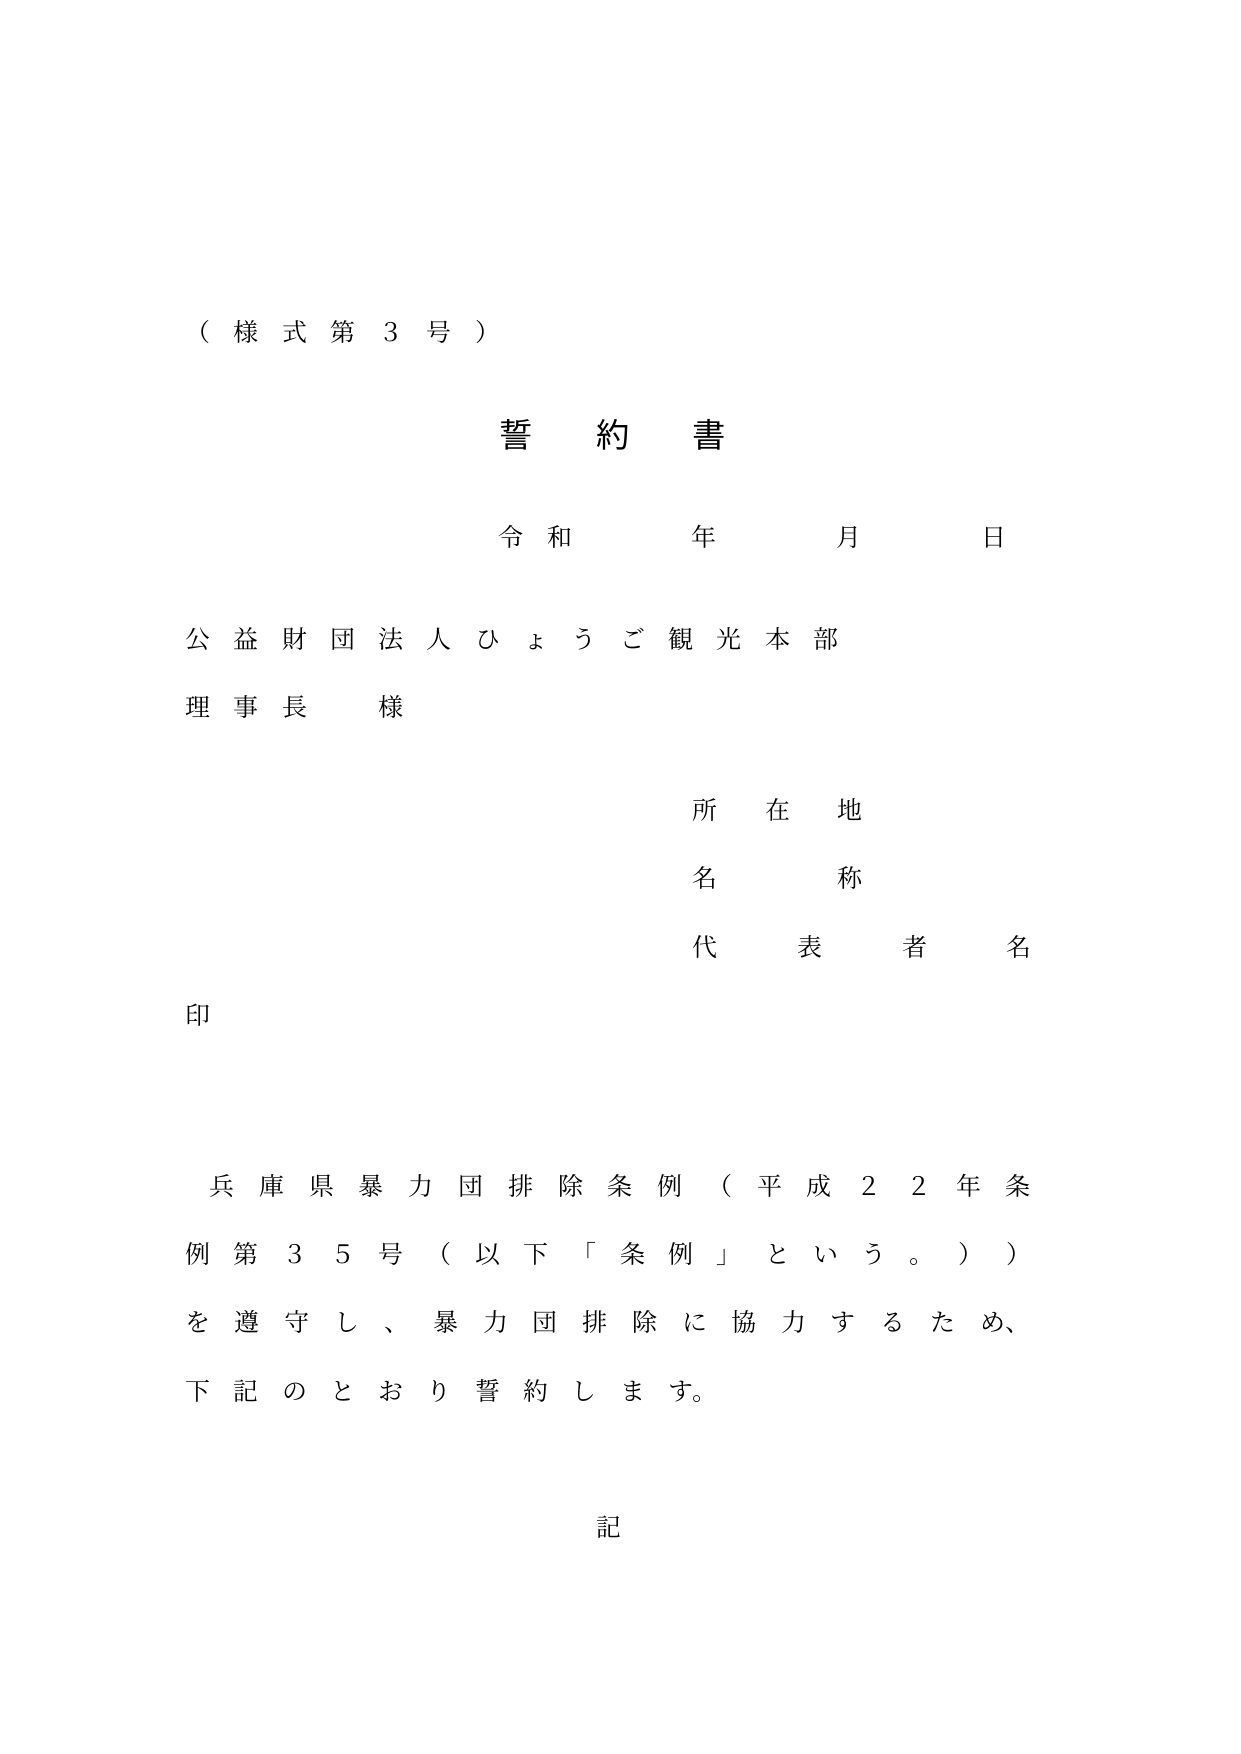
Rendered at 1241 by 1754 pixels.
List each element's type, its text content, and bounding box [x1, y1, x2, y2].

text 所 在 地 [185, 774, 1055, 843]
text 令和 年 月 日 [185, 501, 1030, 569]
text 記 [185, 1492, 1055, 1560]
text （様式第３号） [185, 296, 1055, 364]
text 理事長 様 [185, 672, 1055, 740]
text 兵庫県暴力団排除条例（平成２２年条例第３５号（以下「条例」という。））を遵守し、暴力団排除に協力するため、下記のとおり誓約します。 [185, 1150, 1055, 1424]
text 公益財団法人ひょうご観光本部 [185, 604, 1055, 672]
text 誓 約 書 [185, 399, 1055, 467]
text 名 称 [185, 843, 1055, 911]
text 代表者名 印 [185, 911, 1055, 1048]
